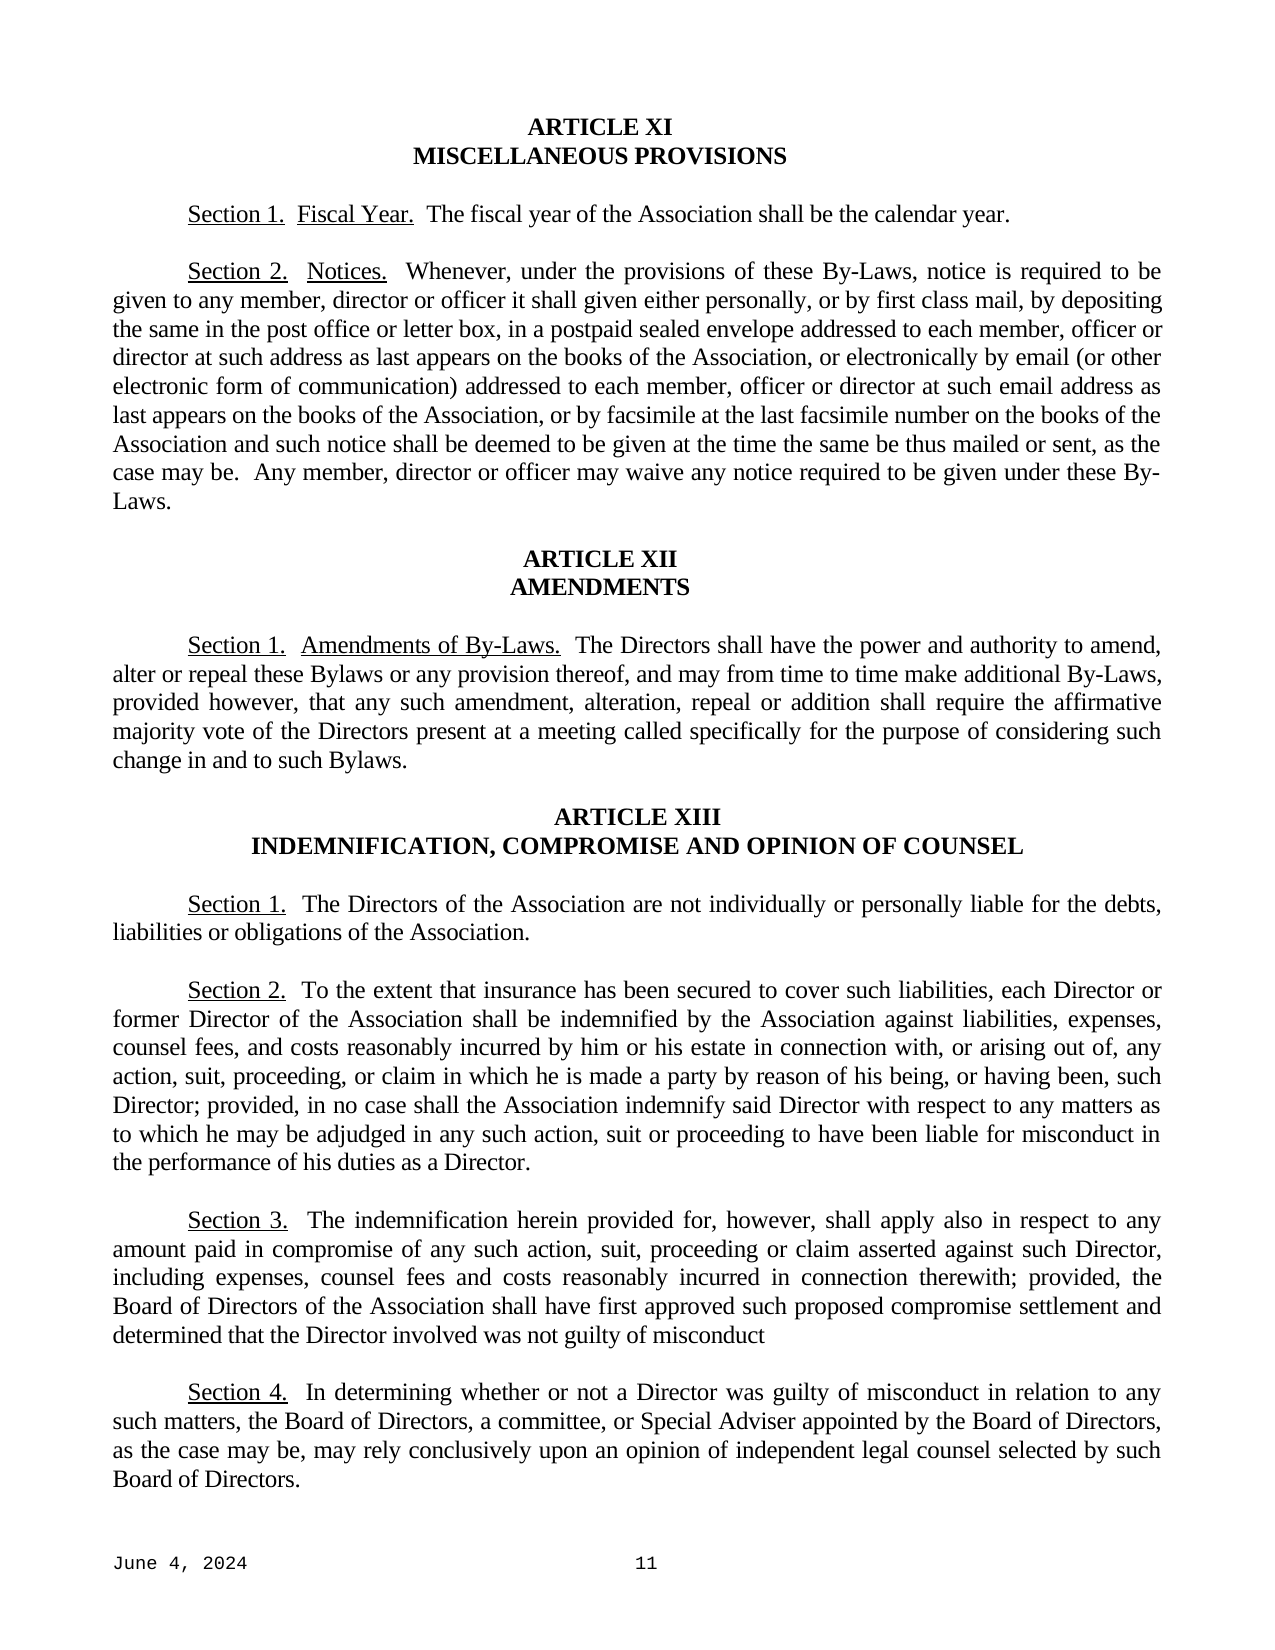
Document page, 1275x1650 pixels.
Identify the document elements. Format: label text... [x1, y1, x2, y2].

text INDEMNIFICATION, COMPROMISE AND OPINION OF COUNSEL [112, 831, 1162, 860]
text Section 2. To the extent that insurance has been secured to cover such liabilities, each Director or former Director of the Association shall be indemnified by the Association against liabilities, expenses, counsel fees, and costs reasonably incurred by him or his estate in connection with, or arising out of, any action, suit, proceeding, or claim in which he is made a party by reason of his being, or having been, such Director; provided, in no case shall the Association indemnify said Director with respect to any matters as to which he may be adjudged in any such action, suit or proceeding to have been liable for misconduct in the performance of his duties as a Director. [112, 975, 1162, 1176]
text MISCELLANEOUS PROVISIONS [112, 141, 1162, 170]
text AMENDMENTS [112, 572, 1162, 601]
text ARTICLE XI [112, 112, 1162, 141]
text Section 1. Fiscal Year. The fiscal year of the Association shall be the calendar year. [112, 199, 1162, 227]
text Section 1. Amendments of By-Laws. The Directors shall have the power and authority to amend, alter or repeal these Bylaws or any provision thereof, and may from time to time make additional By-Laws, provided however, that any such amendment, alteration, repeal or addition shall require the affirmative majority vote of the Directors present at a meeting called specifically for the purpose of considering such change in and to such Bylaws. [112, 630, 1162, 774]
text Section 4. In determining whether or not a Director was guilty of misconduct in relation to any such matters, the Board of Directors, a committee, or Special Adviser appointed by the Board of Directors, as the case may be, may rely conclusively upon an opinion of independent legal counsel selected by such Board of Directors. [112, 1377, 1162, 1492]
text Section 3. The indemnification herein provided for, however, shall apply also in respect to any amount paid in compromise of any such action, suit, proceeding or claim asserted against such Director, including expenses, counsel fees and costs reasonably incurred in connection therewith; provided, the Board of Directors of the Association shall have first approved such proposed compromise settlement and determined that the Director involved was not guilty of misconduct [112, 1205, 1162, 1349]
text ARTICLE XII [112, 544, 1162, 572]
text Section 1. The Directors of the Association are not individually or personally liable for the debts, liabilities or obligations of the Association. [112, 889, 1162, 946]
text ARTICLE XIII [112, 802, 1162, 831]
text Section 2. Notices. Whenever, under the provisions of these By-Laws, notice is required to be given to any member, director or officer it shall given either personally, or by first class mail, by depositing the same in the post office or letter box, in a postpaid sealed envelope addressed to each member, officer or director at such address as last appears on the books of the Association, or electronically by email (or other electronic form of communication) addressed to each member, officer or director at such email address as last appears on the books of the Association, or by facsimile at the last facsimile number on the books of the Association and such notice shall be deemed to be given at the time the same be thus mailed or sent, as the case may be. Any member, director or officer may waive any notice required to be given under these By-Laws. [112, 256, 1162, 515]
